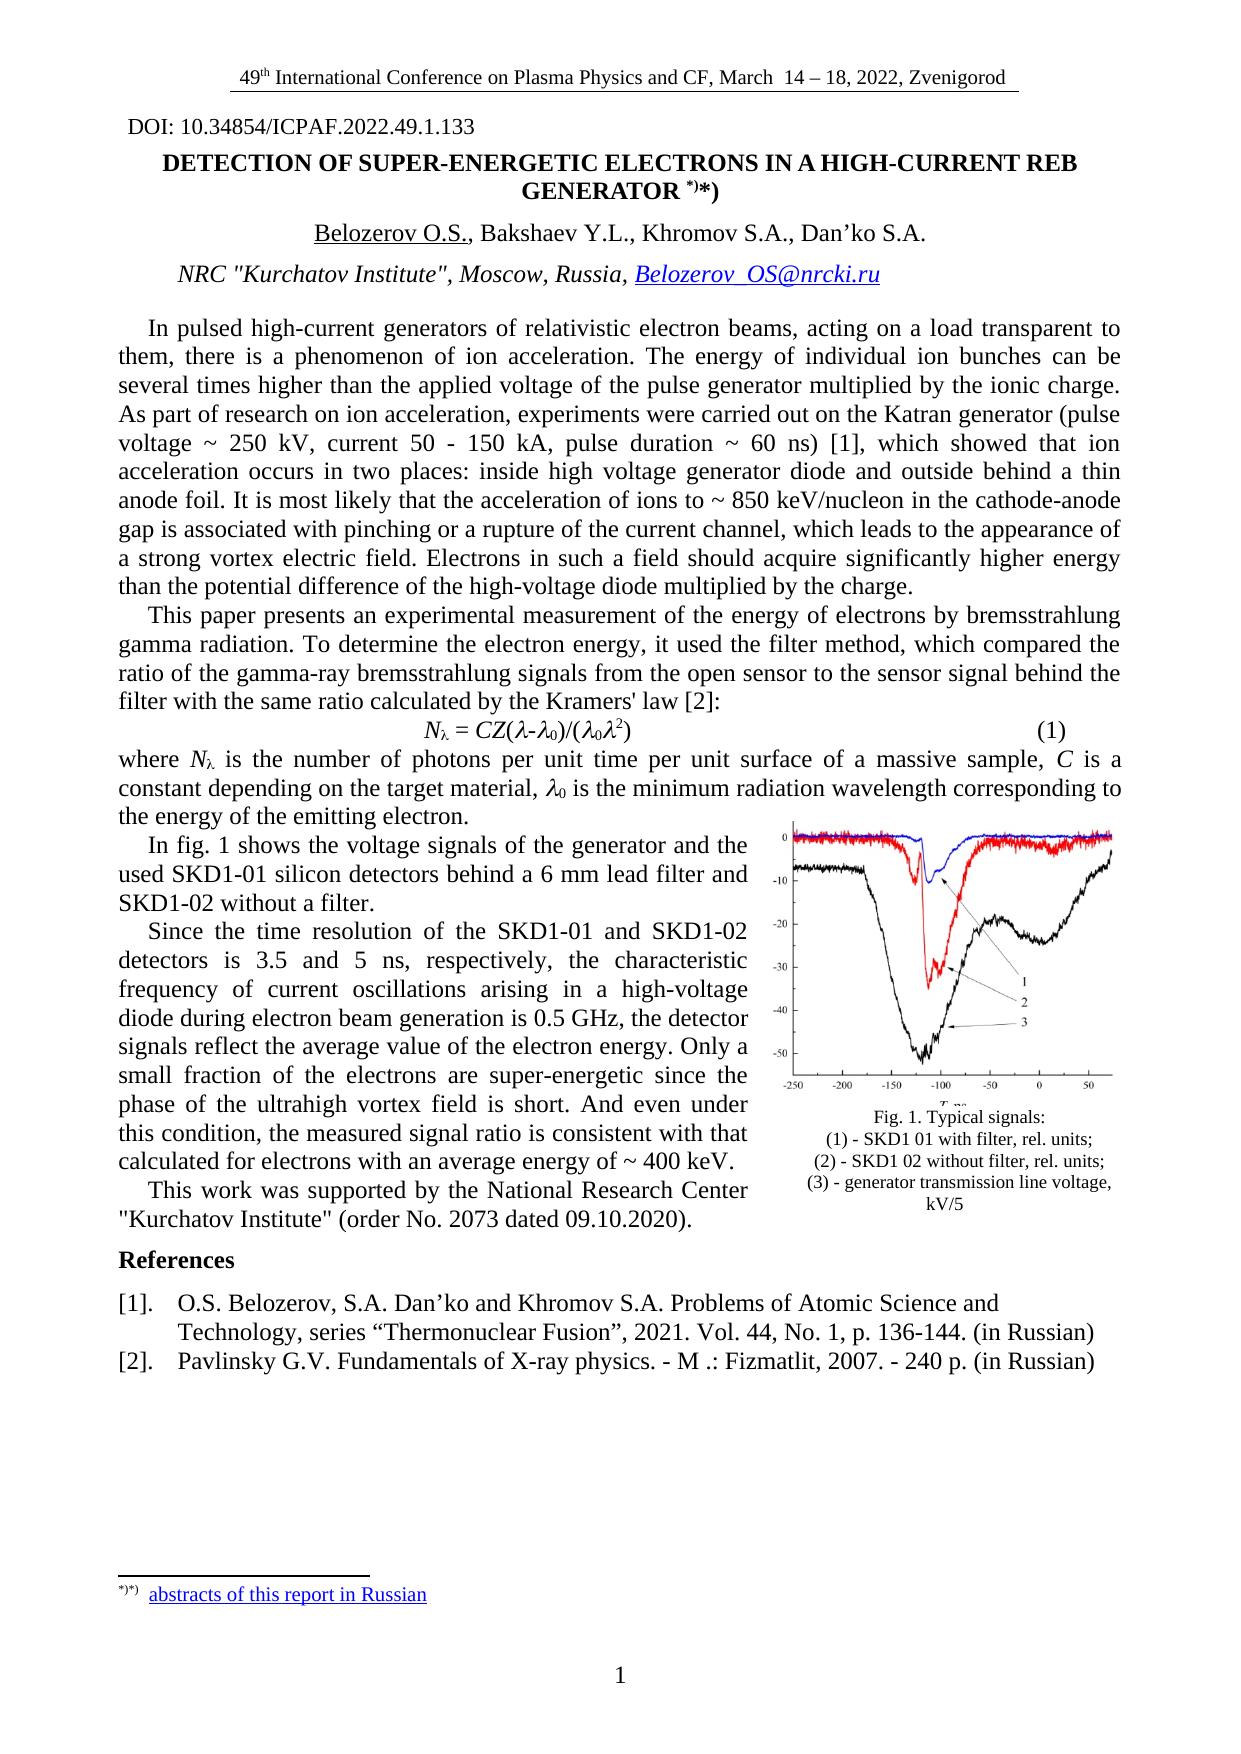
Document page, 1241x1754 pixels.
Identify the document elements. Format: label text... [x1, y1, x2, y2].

title References [118, 1245, 1122, 1274]
text Since the time resolution of the SKD1-01 and SKD1-02 detectors is 3.5 and 5 ns, respectively, the characteristic frequency of current oscillations arising in a high-voltage diode during electron beam generation is 0.5 GHz, the detector signals reflect the average value of the electron energy. Only a small fraction of the electrons are super-energetic since the phase of the ultrahigh vortex field is short. And even under this condition, the measured signal ratio is consistent with that calculated for electrons with an average energy of ~ 400 keV. [118, 916, 768, 1175]
text N = CZ(-0)/(02) (1) [118, 715, 1122, 744]
title Detection of super-energetic electrons in a high-current REB generator *) [118, 148, 1122, 205]
text In fig. 1 shows the voltage signals of the generator and the used SKD1-01 silicon detectors behind a 6 mm lead filter and SKD1-02 without a filter. [118, 830, 767, 916]
text Belozerov O.S., Bakshaev Y.L., Khromov S.A., Dan’ko S.A. [159, 218, 1081, 246]
text where N is the number of photons per unit time per unit surface of a massive sample, C is a constant depending on the target material, 0 is the minimum radiation wavelength corresponding to the energy of the emitting electron. [118, 744, 1122, 830]
text This work was supported by the National Research Center "Kurchatov Institute" (order No. 2073 dated 09.10.2020). [118, 1175, 1122, 1233]
text O.S. Belozerov, S.A. Dan’ko and Khromov S.A. Problems of Atomic Science and Technology, series “Thermonuclear Fusion”, 2021. Vol. 44, No. 1, p. 136-144. (in Russian) [118, 1288, 1122, 1346]
text NRC "Kurchatov Institute", Moscow, Russia, Belozerov_OS@nrcki.ru [177, 259, 1122, 288]
text In pulsed high-current generators of relativistic electron beams, acting on a load transparent to them, there is a phenomenon of ion acceleration. The energy of individual ion bunches can be several times higher than the applied voltage of the pulse generator multiplied by the ionic charge. As part of research on ion acceleration, experiments were carried out on the Katran generator (pulse voltage ~ 250 kV, current 50 - 150 kA, pulse duration ~ 60 ns) [1], which showed that ion acceleration occurs in two places: inside high voltage generator diode and outside behind a thin anode foil. It is most likely that the acceleration of ions to ~ 850 keV/nucleon in the cathode-anode gap is associated with pinching or a rupture of the current channel, which leads to the appearance of a strong vortex electric field. Electrons in such a field should acquire significantly higher energy than the potential difference of the high-voltage diode multiplied by the charge. [118, 313, 1122, 600]
text Pavlinsky G.V. Fundamentals of X-ray physics. - M .: Fizmatlit, 2007. - 240 p. (in Russian) [118, 1346, 1122, 1375]
text This paper presents an experimental measurement of the energy of electrons by bremsstrahlung gamma radiation. To determine the electron energy, it used the filter method, which compared the ratio of the gamma-ray bremsstrahlung signals from the open sensor to the sensor signal behind the filter with the same ratio calculated by the Kramers' law [2]: [118, 600, 1122, 715]
picture [767, 821, 1122, 1118]
